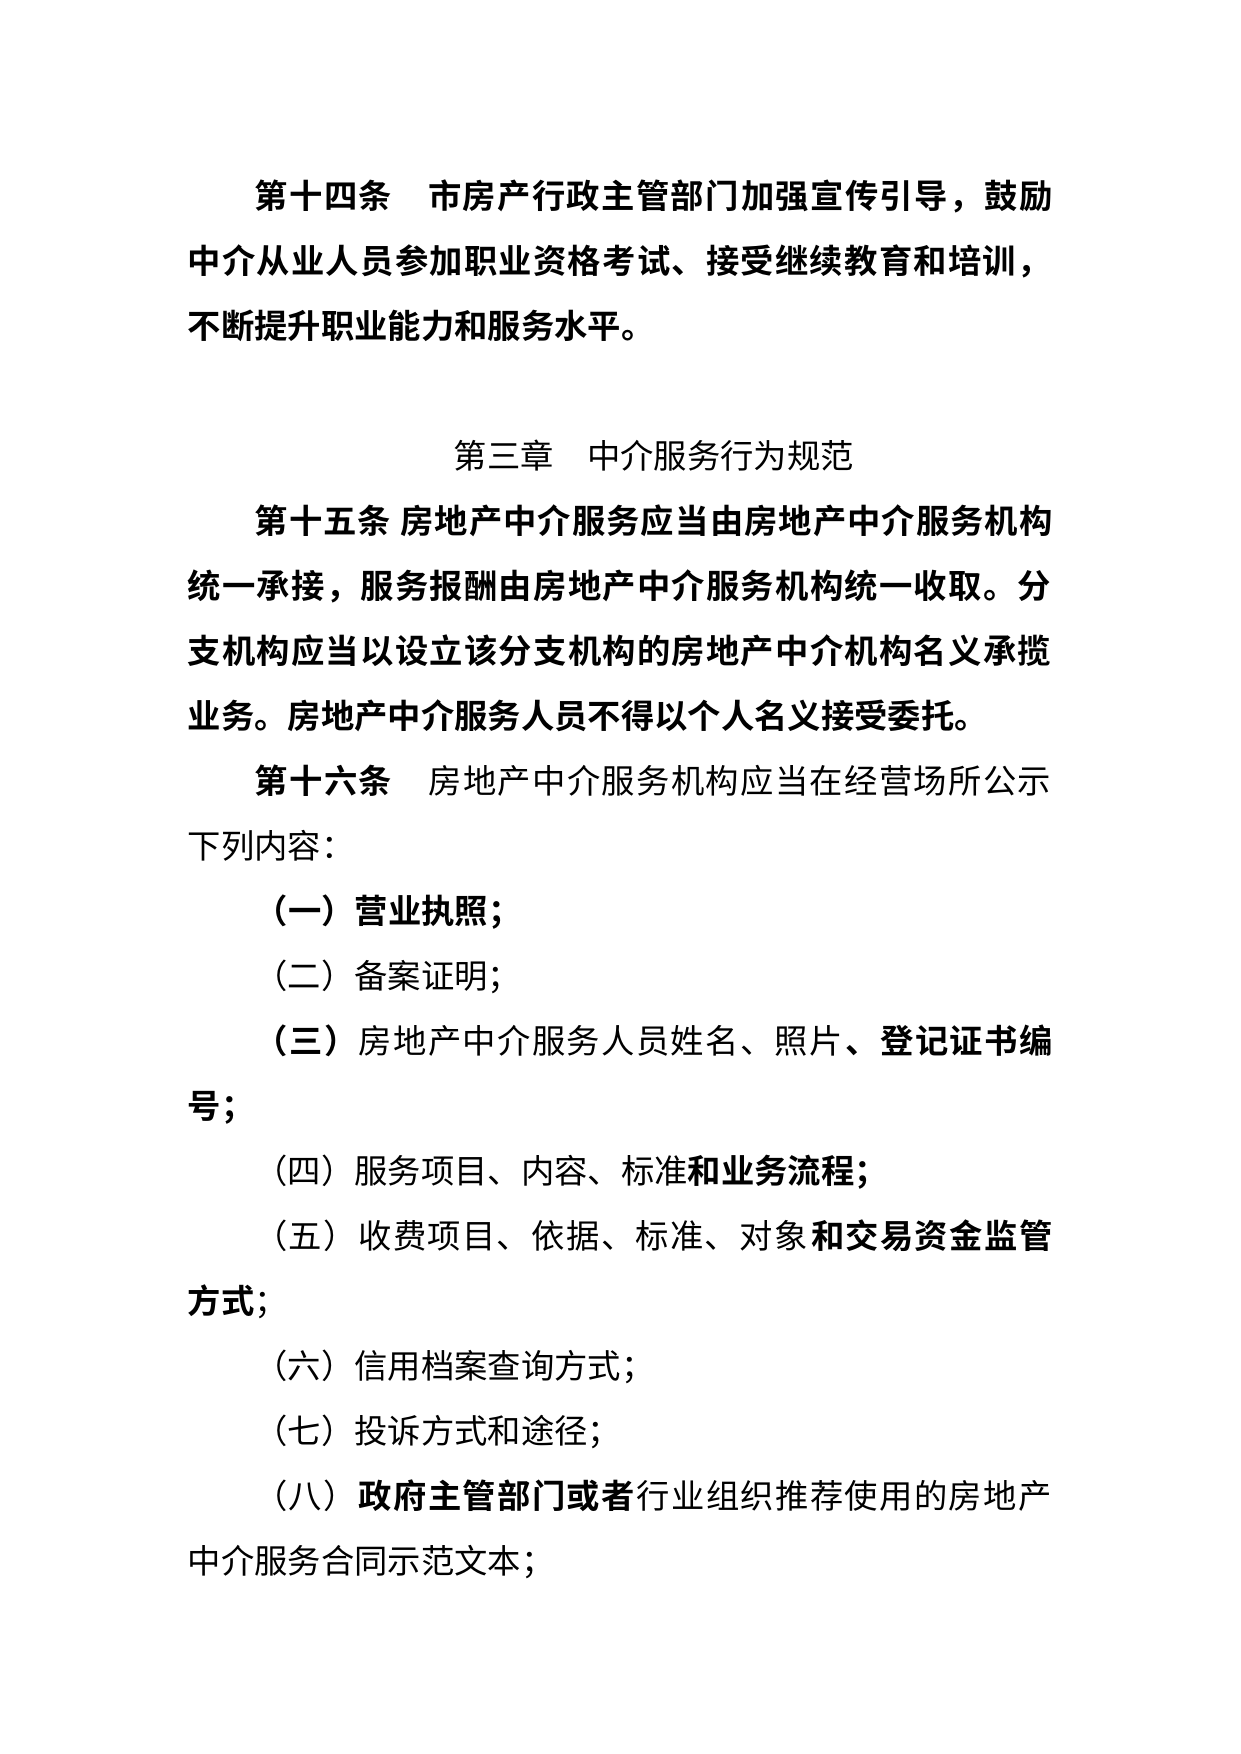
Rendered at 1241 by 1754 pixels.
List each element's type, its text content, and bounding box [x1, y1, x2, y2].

text （七）投诉方式和途径； [187, 1397, 1053, 1462]
text （一）营业执照； [187, 877, 1053, 942]
text （二）备案证明； [187, 942, 1053, 1007]
text （三）房地产中介服务人员姓名、照片、登记证书编号； [187, 1007, 1053, 1137]
text （四）服务项目、内容、标准和业务流程； [187, 1137, 1053, 1202]
text 第十五条 房地产中介服务应当由房地产中介服务机构统一承接，服务报酬由房地产中介服务机构统一收取。分支机构应当以设立该分支机构的房地产中介机构名义承揽业务。房地产中介服务人员不得以个人名义接受委托。 [187, 487, 1053, 747]
text （八）政府主管部门或者行业组织推荐使用的房地产中介服务合同示范文本； [187, 1462, 1053, 1592]
text （五）收费项目、依据、标准、对象和交易资金监管方式； [187, 1202, 1053, 1332]
text 第十四条 市房产行政主管部门加强宣传引导，鼓励中介从业人员参加职业资格考试、接受继续教育和培训，不断提升职业能力和服务水平。 [187, 162, 1053, 357]
text （六）信用档案查询方式； [187, 1332, 1053, 1397]
text 第三章 中介服务行为规范 [187, 422, 1053, 487]
text 第十六条 房地产中介服务机构应当在经营场所公示下列内容： [187, 747, 1053, 877]
